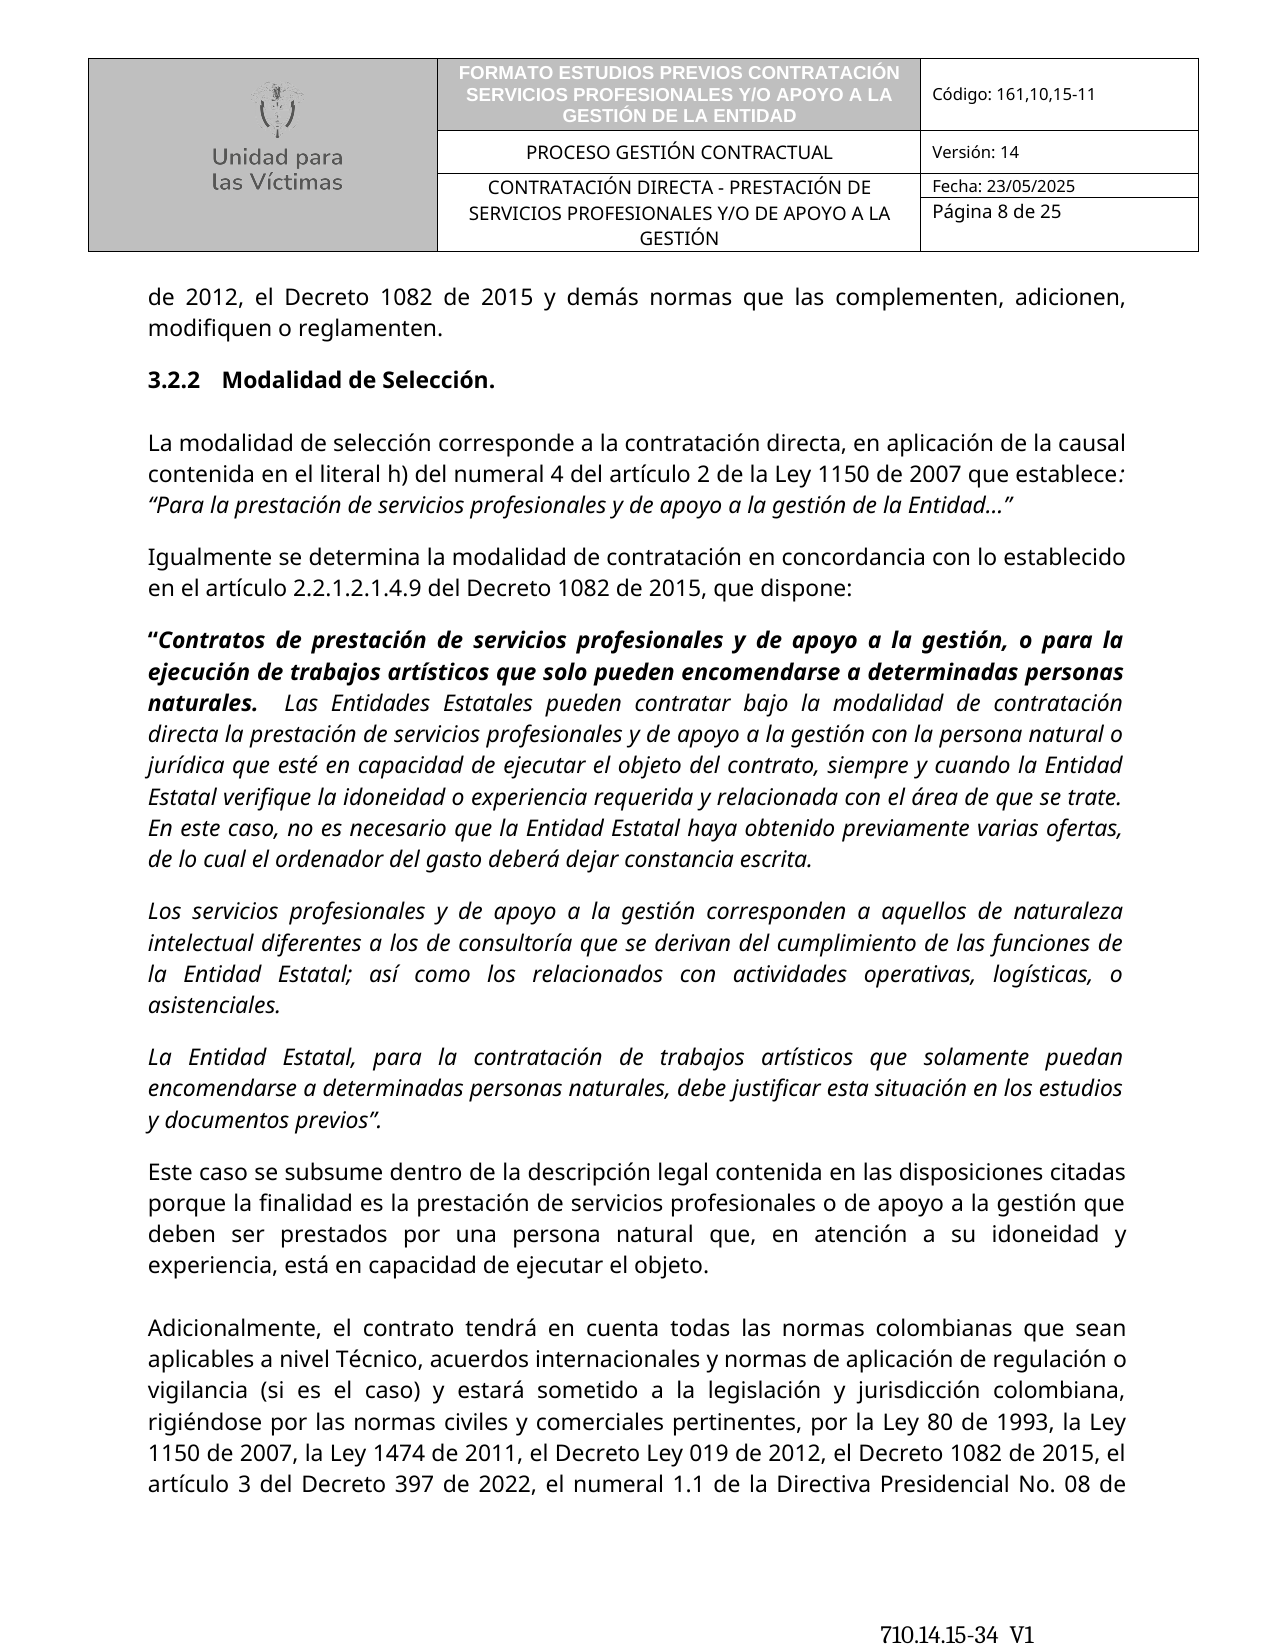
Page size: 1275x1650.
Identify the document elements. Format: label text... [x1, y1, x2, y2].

picture [208, 74, 349, 196]
text “Contratos de prestación de servicios profesionales y de apoyo a la gestión, o para la ejecución de trabajos artísticos que solo pueden encomendarse a determinadas personas naturales. Las Entidades Estatales pueden contratar bajo la modalidad de contratación directa la prestación de servicios profesionales y de apoyo a la gestión con la persona natural o jurídica que esté en capacidad de ejecutar el objeto del contrato, siempre y cuando la Entidad Estatal verifique la idoneidad o experiencia requerida y relacionada con el área de que se trate. En este caso, no es necesario que la Entidad Estatal haya obtenido previamente varias ofertas, de lo cual el ordenador del gasto deberá dejar constancia escrita. [148, 624, 1127, 874]
text La modalidad de selección corresponde a la contratación directa, en aplicación de la causal contenida en el literal h) del numeral 4 del artículo 2 de la Ley 1150 de 2007 que establece: “Para la prestación de servicios profesionales y de apoyo a la gestión de la Entidad…” [148, 427, 1127, 520]
text Igualmente se determina la modalidad de contratación en concordancia con lo establecido en el artículo 2.2.1.2.1.4.9 del Decreto 1082 de 2015, que dispone: [148, 541, 1127, 604]
text La Entidad Estatal, para la contratación de trabajos artísticos que solamente puedan encomendarse a determinadas personas naturales, debe justificar esta situación en los estudios y documentos previos”. [148, 1041, 1127, 1135]
list Modalidad de Selección. [148, 364, 1127, 395]
text Este caso se subsume dentro de la descripción legal contenida en las disposiciones citadas porque la finalidad es la prestación de servicios profesionales o de apoyo a la gestión que deben ser prestados por una persona natural que, en atención a su idoneidad y experiencia, está en capacidad de ejecutar el objeto. [148, 1156, 1127, 1281]
text Los servicios profesionales y de apoyo a la gestión corresponden a aquellos de naturaleza intelectual diferentes a los de consultoría que se derivan del cumplimiento de las funciones de la Entidad Estatal; así como los relacionados con actividades operativas, logísticas, o asistenciales. [148, 895, 1127, 1020]
